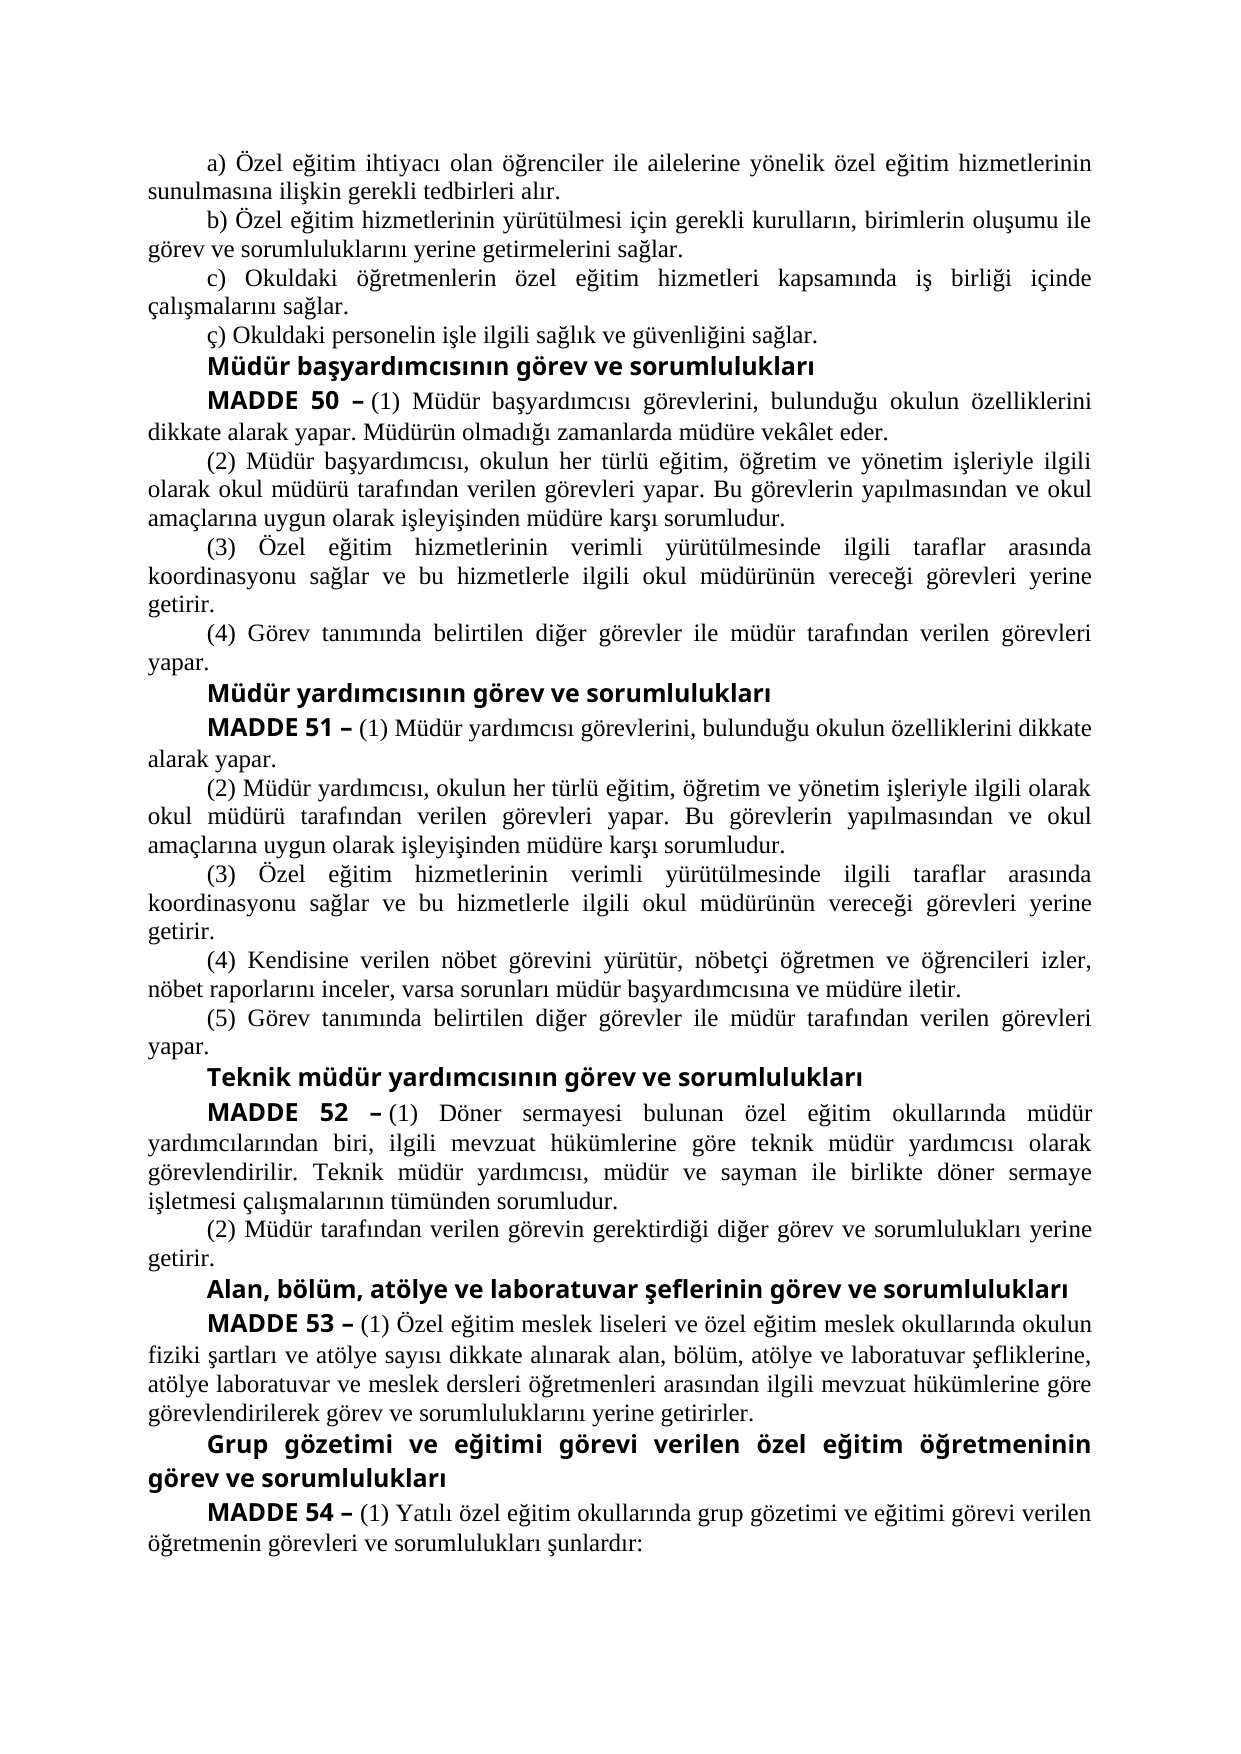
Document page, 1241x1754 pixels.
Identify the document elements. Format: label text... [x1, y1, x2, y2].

text (5) Görev tanımında belirtilen diğer görevler ile müdür tarafından verilen görevleri yapar. [148, 1003, 1093, 1060]
text c) Okuldaki öğretmenlerin özel eğitim hizmetleri kapsamında iş birliği içinde çalışmalarını sağlar. [148, 263, 1093, 320]
text b) Özel eğitim hizmetlerinin yürütülmesi için gerekli kurulların, birimlerin oluşumu ile görev ve sorumluluklarını yerine getirmelerini sağlar. [148, 205, 1093, 263]
text (2) Müdür başyardımcısı, okulun her türlü eğitim, öğretim ve yönetim işleriyle ilgili olarak okul müdürü tarafından verilen görevleri yapar. Bu görevlerin yapılmasından ve okul amaçlarına uygun olarak işleyişinden müdüre karşı sorumludur. [148, 446, 1093, 532]
text Müdür başyardımcısının görev ve sorumlulukları [148, 349, 1093, 383]
text Grup gözetimi ve eğitimi görevi verilen özel eğitim öğretmeninin görev ve sorumlulukları [148, 1426, 1093, 1494]
text (4) Kendisine verilen nöbet görevini yürütür, nöbetçi öğretmen ve öğrencileri izler, nöbet raporlarını inceler, varsa sorunları müdür başyardımcısına ve müdüre iletir. [148, 945, 1093, 1003]
text MADDE 50 – (1) Müdür başyardımcısı görevlerini, bulunduğu okulun özelliklerini dikkate alarak yapar. Müdürün olmadığı zamanlarda müdüre vekâlet eder. [148, 383, 1093, 446]
text (2) Müdür yardımcısı, okulun her türlü eğitim, öğretim ve yönetim işleriyle ilgili olarak okul müdürü tarafından verilen görevleri yapar. Bu görevlerin yapılmasından ve okul amaçlarına uygun olarak işleyişinden müdüre karşı sorumludur. [148, 773, 1093, 859]
text Alan, bölüm, atölye ve laboratuvar şeflerinin görev ve sorumlulukları [148, 1272, 1093, 1306]
text a) Özel eğitim ihtiyacı olan öğrenciler ile ailelerine yönelik özel eğitim hizmetlerinin sunulmasına ilişkin gerekli tedbirleri alır. [148, 148, 1093, 205]
text (3) Özel eğitim hizmetlerinin verimli yürütülmesinde ilgili taraflar arasında koordinasyonu sağlar ve bu hizmetlerle ilgili okul müdürünün vereceği görevleri yerine getirir. [148, 532, 1093, 618]
text MADDE 52 – (1) Döner sermayesi bulunan özel eğitim okullarında müdür yardımcılarından biri, ilgili mevzuat hükümlerine göre teknik müdür yardımcısı olarak görevlendirilir. Teknik müdür yardımcısı, müdür ve sayman ile birlikte döner sermaye işletmesi çalışmalarının tümünden sorumludur. [148, 1094, 1093, 1214]
text Müdür yardımcısının görev ve sorumlulukları [148, 676, 1093, 710]
text MADDE 54 – (1) Yatılı özel eğitim okullarında grup gözetimi ve eğitimi görevi verilen öğretmenin görevleri ve sorumlulukları şunlardır: [148, 1494, 1093, 1557]
text (3) Özel eğitim hizmetlerinin verimli yürütülmesinde ilgili taraflar arasında koordinasyonu sağlar ve bu hizmetlerle ilgili okul müdürünün vereceği görevleri yerine getirir. [148, 859, 1093, 945]
text Teknik müdür yardımcısının görev ve sorumlulukları [148, 1060, 1093, 1094]
text MADDE 51 – (1) Müdür yardımcısı görevlerini, bulunduğu okulun özelliklerini dikkate alarak yapar. [148, 710, 1093, 773]
text (2) Müdür tarafından verilen görevin gerektirdiği diğer görev ve sorumlulukları yerine getirir. [148, 1214, 1093, 1272]
text MADDE 53 – (1) Özel eğitim meslek liseleri ve özel eğitim meslek okullarında okulun fiziki şartları ve atölye sayısı dikkate alınarak alan, bölüm, atölye ve laboratuvar şefliklerine, atölye laboratuvar ve meslek dersleri öğretmenleri arasından ilgili mevzuat hükümlerine göre görevlendirilerek görev ve sorumluluklarını yerine getirirler. [148, 1306, 1093, 1426]
text ç) Okuldaki personelin işle ilgili sağlık ve güvenliğini sağlar. [148, 320, 1093, 349]
text (4) Görev tanımında belirtilen diğer görevler ile müdür tarafından verilen görevleri yapar. [148, 618, 1093, 676]
